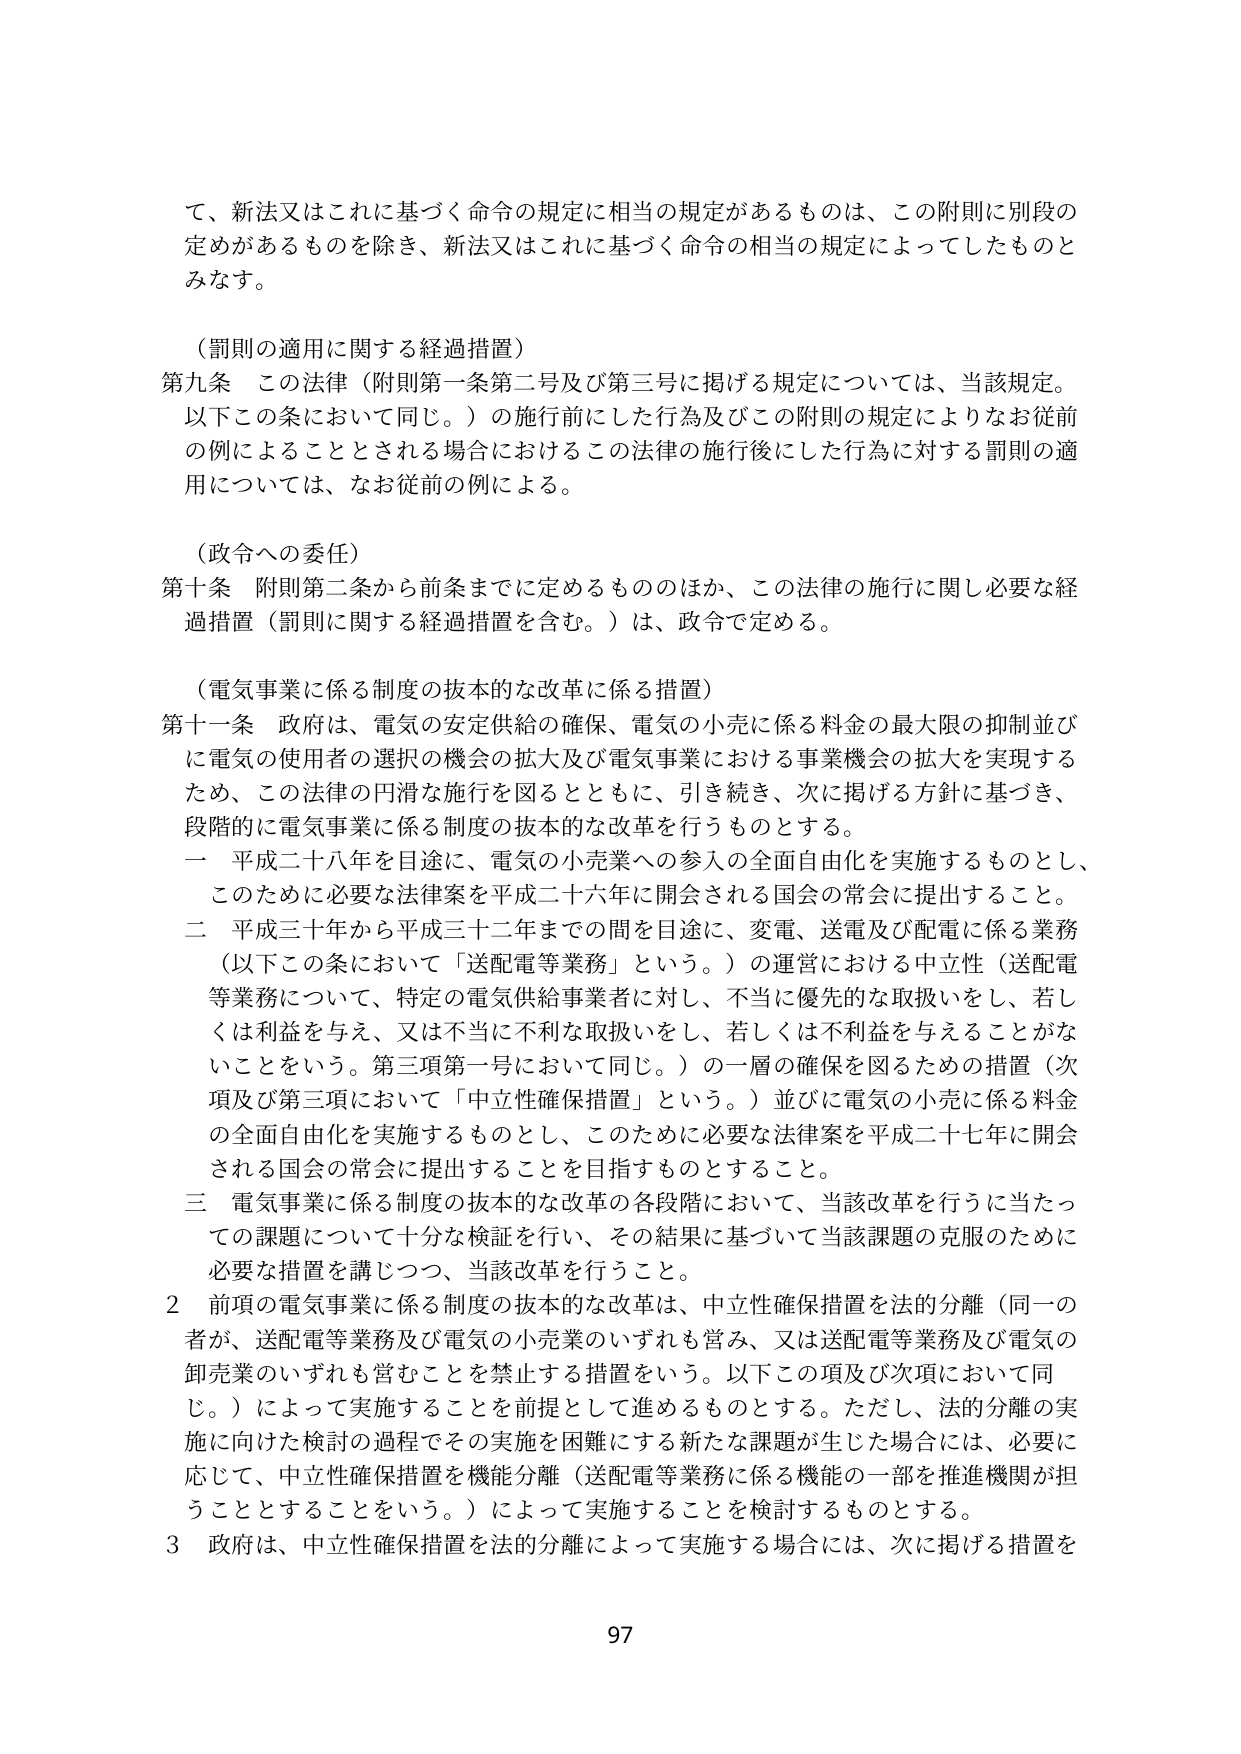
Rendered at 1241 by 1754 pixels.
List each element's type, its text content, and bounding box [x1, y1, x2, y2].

text 一 平成二十八年を目途に、電気の小売業への参入の全面自由化を実施するものとし、このために必要な法律案を平成二十六年に開会される国会の常会に提出すること。 [184, 843, 1079, 911]
text 三 電気事業に係る制度の抜本的な改革の各段階において、当該改革を行うに当たっての課題について十分な検証を行い、その結果に基づいて当該課題の克服のために必要な措置を講じつつ、当該改革を行うこと。 [184, 1184, 1079, 1287]
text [161, 1526, 1079, 1560]
text 第十一条 政府は、電気の安定供給の確保、電気の小売に係る料金の最大限の抑制並びに電気の使用者の選択の機会の拡大及び電気事業における事業機会の拡大を実現するため、この法律の円滑な施行を図るとともに、引き続き、次に掲げる方針に基づき、段階的に電気事業に係る制度の抜本的な改革を行うものとする。 [161, 706, 1079, 843]
text 二 平成三十年から平成三十二年までの間を目途に、変電、送電及び配電に係る業務（以下この条において「送配電等業務」という。）の運営における中立性（送配電等業務について、特定の電気供給事業者に対し、不当に優先的な取扱いをし、若しくは利益を与え、又は不当に不利な取扱いをし、若しくは不利益を与えることがないことをいう。第三項第一号において同じ。）の一層の確保を図るための措置（次項及び第三項において「中立性確保措置」という。）並びに電気の小売に係る料金の全面自由化を実施するものとし、このために必要な法律案を平成二十七年に開会される国会の常会に提出することを目指すものとすること。 [184, 911, 1079, 1184]
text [161, 194, 1079, 296]
text 第十条 附則第二条から前条までに定めるもののほか、この法律の施行に関し必要な経過措置（罰則に関する経過措置を含む。）は、政令で定める。 [161, 569, 1079, 638]
text 第九条 この法律（附則第一条第二号及び第三号に掲げる規定については、当該規定。以下この条において同じ。）の施行前にした行為及びこの附則の規定によりなお従前の例によることとされる場合におけるこの法律の施行後にした行為に対する罰則の適用については、なお従前の例による。 [161, 364, 1079, 501]
text （電気事業に係る制度の抜本的な改革に係る措置） [184, 672, 1079, 706]
text ２ 前項の電気事業に係る制度の抜本的な改革は、中立性確保措置を法的分離（同一の者が、送配電等業務及び電気の小売業のいずれも営み、又は送配電等業務及び電気の卸売業のいずれも営むことを禁止する措置をいう。以下この項及び次項において同じ。）によって実施することを前提として進めるものとする。ただし、法的分離の実施に向けた検討の過程でその実施を困難にする新たな課題が生じた場合には、必要に応じて、中立性確保措置を機能分離（送配電等業務に係る機能の一部を推進機関が担うこととすることをいう。）によって実施することを検討するものとする。 [161, 1287, 1079, 1526]
text （罰則の適用に関する経過措置） [184, 330, 1079, 364]
text （政令への委任） [184, 535, 1079, 569]
